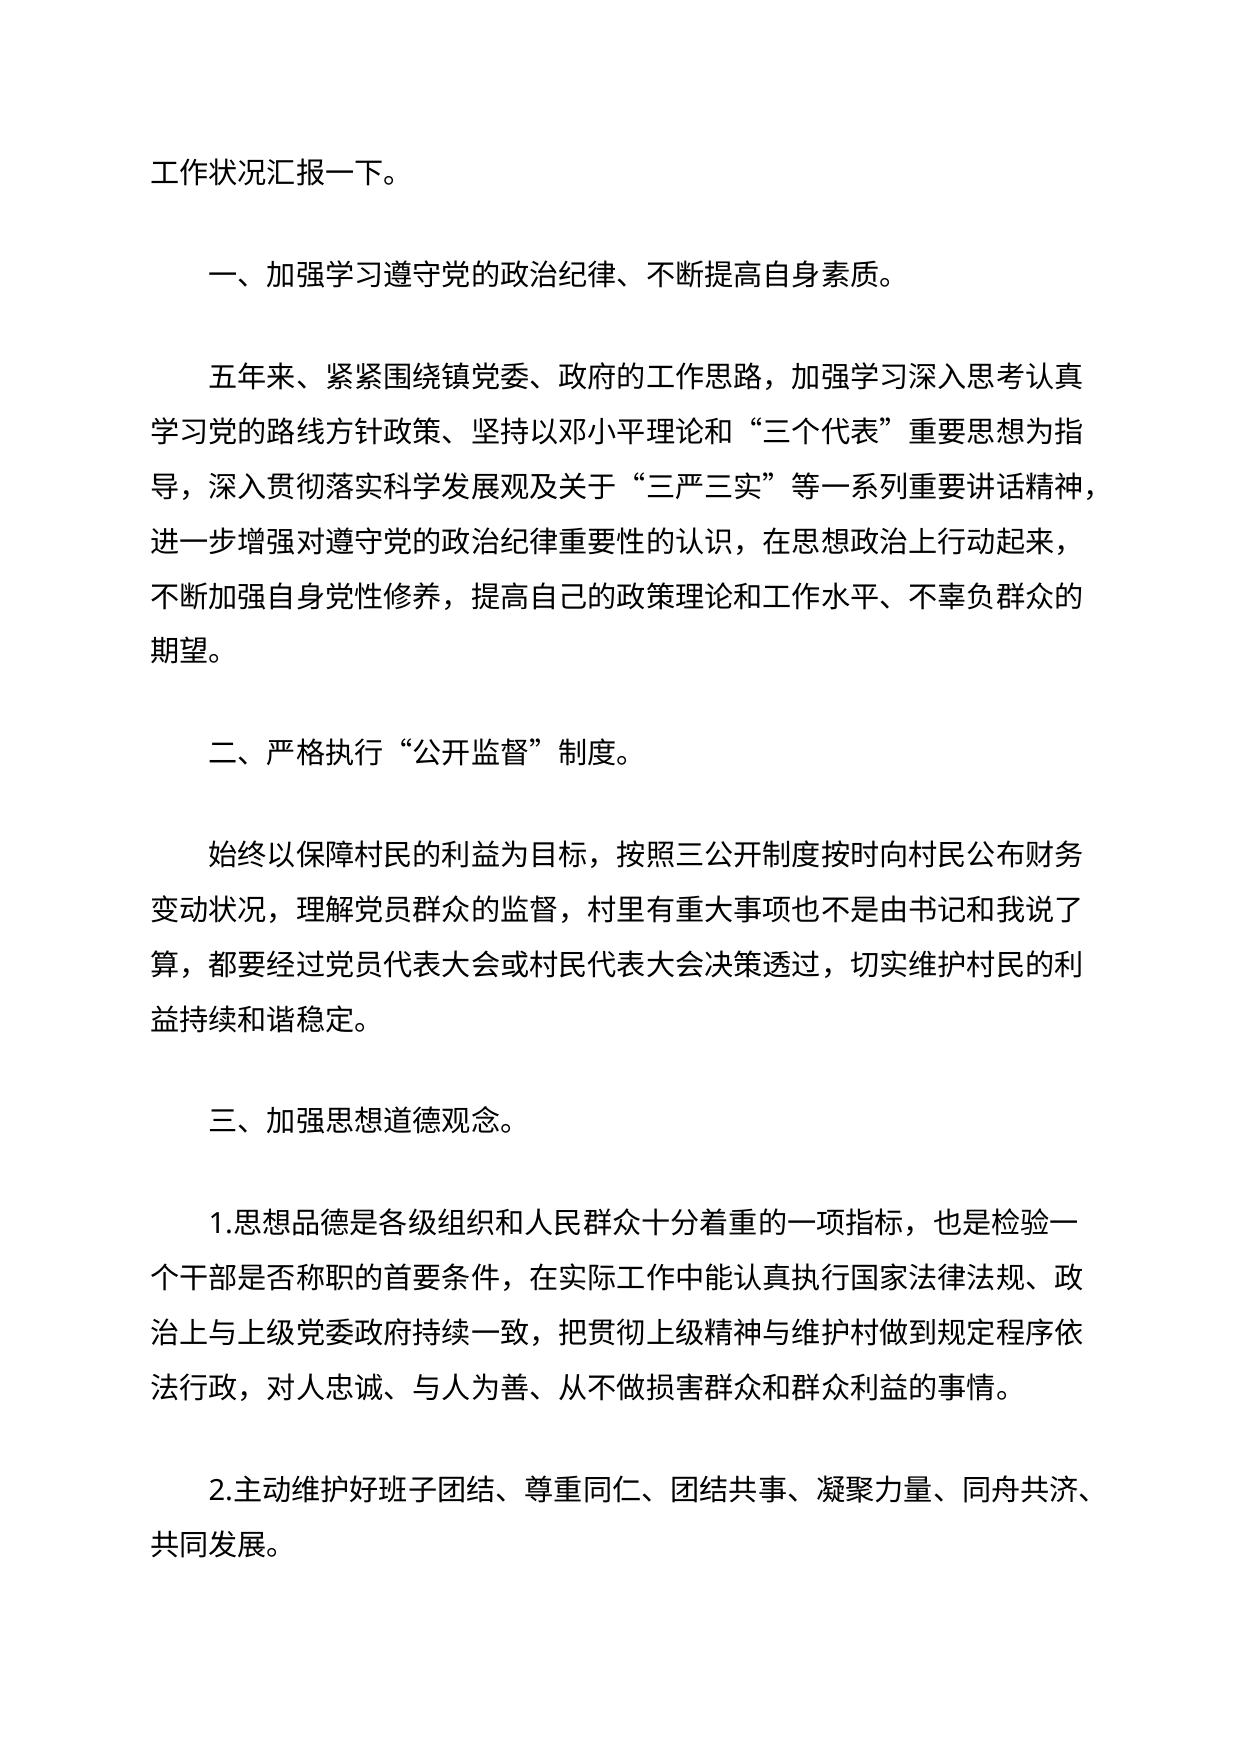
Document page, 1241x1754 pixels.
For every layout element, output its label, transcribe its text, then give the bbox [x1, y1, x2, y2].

text 五年来、紧紧围绕镇党委、政府的工作思路，加强学习深入思考认真学习党的路线方针政策、坚持以邓小平理论和“三个代表”重要思想为指导，深入贯彻落实科学发展观及关于“三严三实”等一系列重要讲话精神，进一步增强对遵守党的政治纪律重要性的认识，在思想政治上行动起来，不断加强自身党性修养，提高自己的政策理论和工作水平、不辜负群众的期望。 [150, 353, 1090, 670]
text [150, 150, 1090, 192]
text 1.思想品德是各级组织和人民群众十分着重的一项指标，也是检验一个干部是否称职的首要条件，在实际工作中能认真执行国家法律法规、政治上与上级党委政府持续一致，把贯彻上级精神与维护村做到规定程序依法行政，对人忠诚、与人为善、从不做损害群众和群众利益的事情。 [150, 1200, 1090, 1407]
text 始终以保障村民的利益为目标，按照三公开制度按时向村民公布财务变动状况，理解党员群众的监督，村里有重大事项也不是由书记和我说了算，都要经过党员代表大会或村民代表大会决策透过，切实维护村民的利益持续和谐稳定。 [150, 832, 1090, 1038]
text 三、加强思想道德观念。 [150, 1098, 1090, 1140]
text 二、严格执行“公开监督”制度。 [150, 730, 1090, 772]
text 一、加强学习遵守党的政治纪律、不断提高自身素质。 [150, 252, 1090, 294]
text 2.主动维护好班子团结、尊重同仁、团结共事、凝聚力量、同舟共济、共同发展。 [150, 1466, 1090, 1564]
